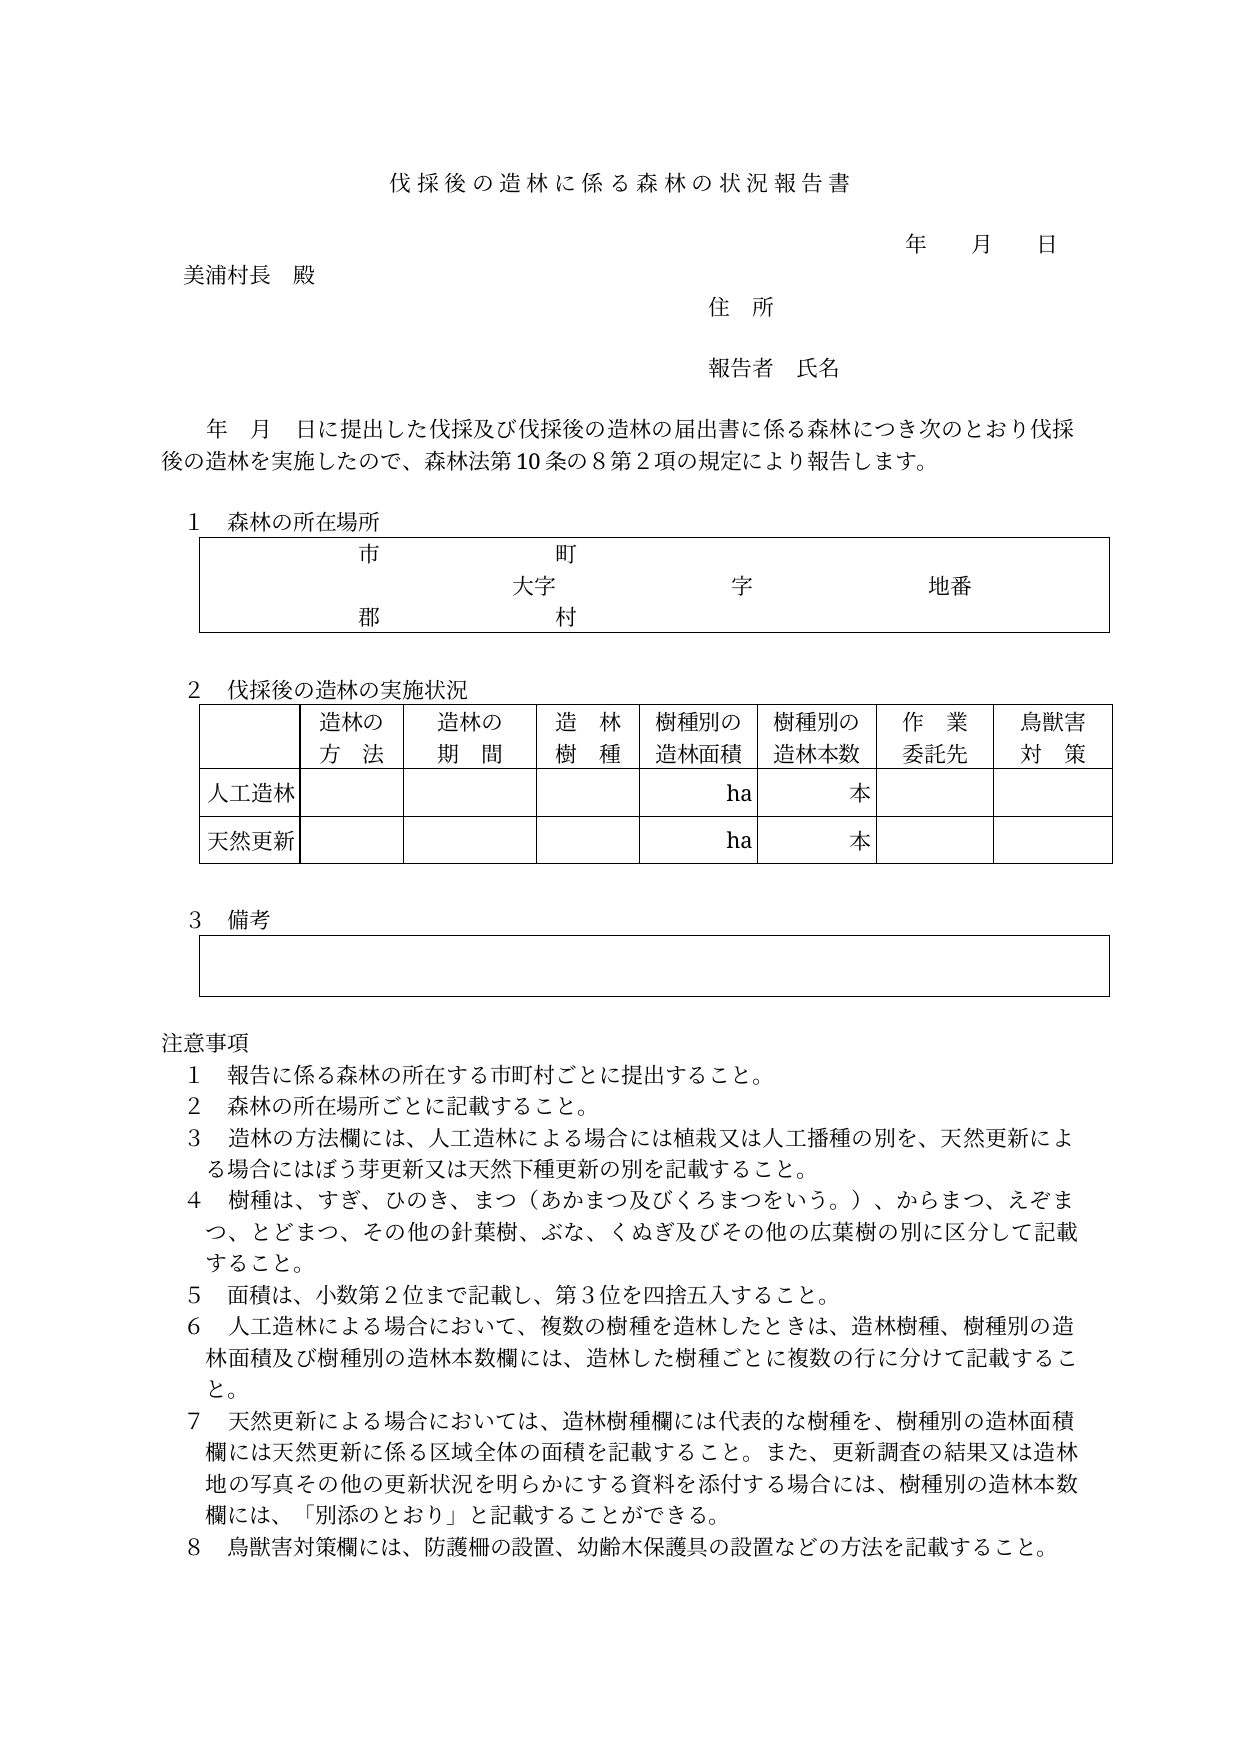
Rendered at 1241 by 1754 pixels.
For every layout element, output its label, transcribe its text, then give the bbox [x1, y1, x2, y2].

table_cell [877, 769, 993, 816]
text 美浦村長 殿 [162, 258, 1079, 290]
table_header [200, 705, 299, 768]
table_header 造 林 樹 種 [537, 705, 639, 768]
text 年 月 日に提出した伐採及び伐採後の造林の届出書に係る森林につき次のとおり伐採後の造林を実施したので、森林法第10条の８第２項の規定により報告します。 [162, 412, 1079, 475]
table_cell [877, 817, 993, 863]
table_cell 天然更新 [200, 817, 299, 863]
table_cell 本 [758, 817, 876, 863]
table_header 市 町 大字 字 地番 郡 村 [200, 538, 1109, 632]
text ３ 備考 [162, 903, 1079, 935]
table_header 樹種別の 造林面積 [640, 705, 757, 768]
text ７ 天然更新による場合においては、造林樹種欄には代表的な樹種を、樹種別の造林面積欄には天然更新に係る区域全体の面積を記載すること。また、更新調査の結果又は造林地の写真その他の更新状況を明らかにする資料を添付する場合には、樹種別の造林本数欄には、「別添のとおり」と記載することができる。 [183, 1404, 1079, 1530]
text ６ 人工造林による場合において、複数の樹種を造林したときは、造林樹種、樹種別の造林面積及び樹種別の造林本数欄には、造林した樹種ごとに複数の行に分けて記載すること。 [183, 1309, 1079, 1404]
table_header 造林の 方 法 [301, 705, 403, 768]
table_cell [404, 817, 536, 863]
table_header 樹種別の 造林本数 [758, 705, 876, 768]
table_cell [301, 817, 403, 863]
text ２ 伐採後の造林の実施状況 [162, 673, 1079, 704]
text ２ 森林の所在場所ごとに記載すること。 [183, 1089, 1079, 1121]
table_cell [994, 817, 1112, 863]
table_header 作 業 委託先 [877, 705, 993, 768]
text 伐 採 後 の 造 林 に 係 る 森 林 の 状 況 報 告 書 [162, 166, 1079, 197]
text ４ 樹種は、すぎ、ひのき、まつ（あかまつ及びくろまつをいう。）、からまつ、えぞまつ、とどまつ、その他の針葉樹、ぶな、くぬぎ及びその他の広葉樹の別に区分して記載すること。 [183, 1184, 1079, 1278]
table_cell ha [640, 817, 757, 863]
table_cell ha [640, 769, 757, 816]
table_header [200, 936, 1109, 996]
table_header 造林の 期 間 [404, 705, 536, 768]
text ３ 造林の方法欄には、人工造林による場合には植栽又は人工播種の別を、天然更新による場合にはぼう芽更新又は天然下種更新の別を記載すること。 [183, 1121, 1079, 1184]
table_cell [537, 817, 639, 863]
table_cell 人工造林 [200, 769, 299, 816]
text １ 報告に係る森林の所在する市町村ごとに提出すること。 [183, 1058, 1079, 1089]
text 年 月 日 [162, 227, 1079, 258]
text ８ 鳥獣害対策欄には、防護柵の設置、幼齢木保護具の設置などの方法を記載すること。 [183, 1530, 1079, 1561]
text 住 所 [162, 290, 1079, 321]
table_cell 本 [758, 769, 876, 816]
table_cell [537, 769, 639, 816]
text １ 森林の所在場所 [162, 505, 1079, 537]
text 報告者 氏名 [162, 351, 1079, 383]
text 注意事項 [162, 1026, 1079, 1058]
table_cell [994, 769, 1112, 816]
table_header 鳥獣害 対 策 [994, 705, 1112, 768]
table_cell [404, 769, 536, 816]
text ５ 面積は、小数第２位まで記載し、第３位を四捨五入すること。 [183, 1278, 1079, 1309]
table_cell [301, 769, 403, 816]
